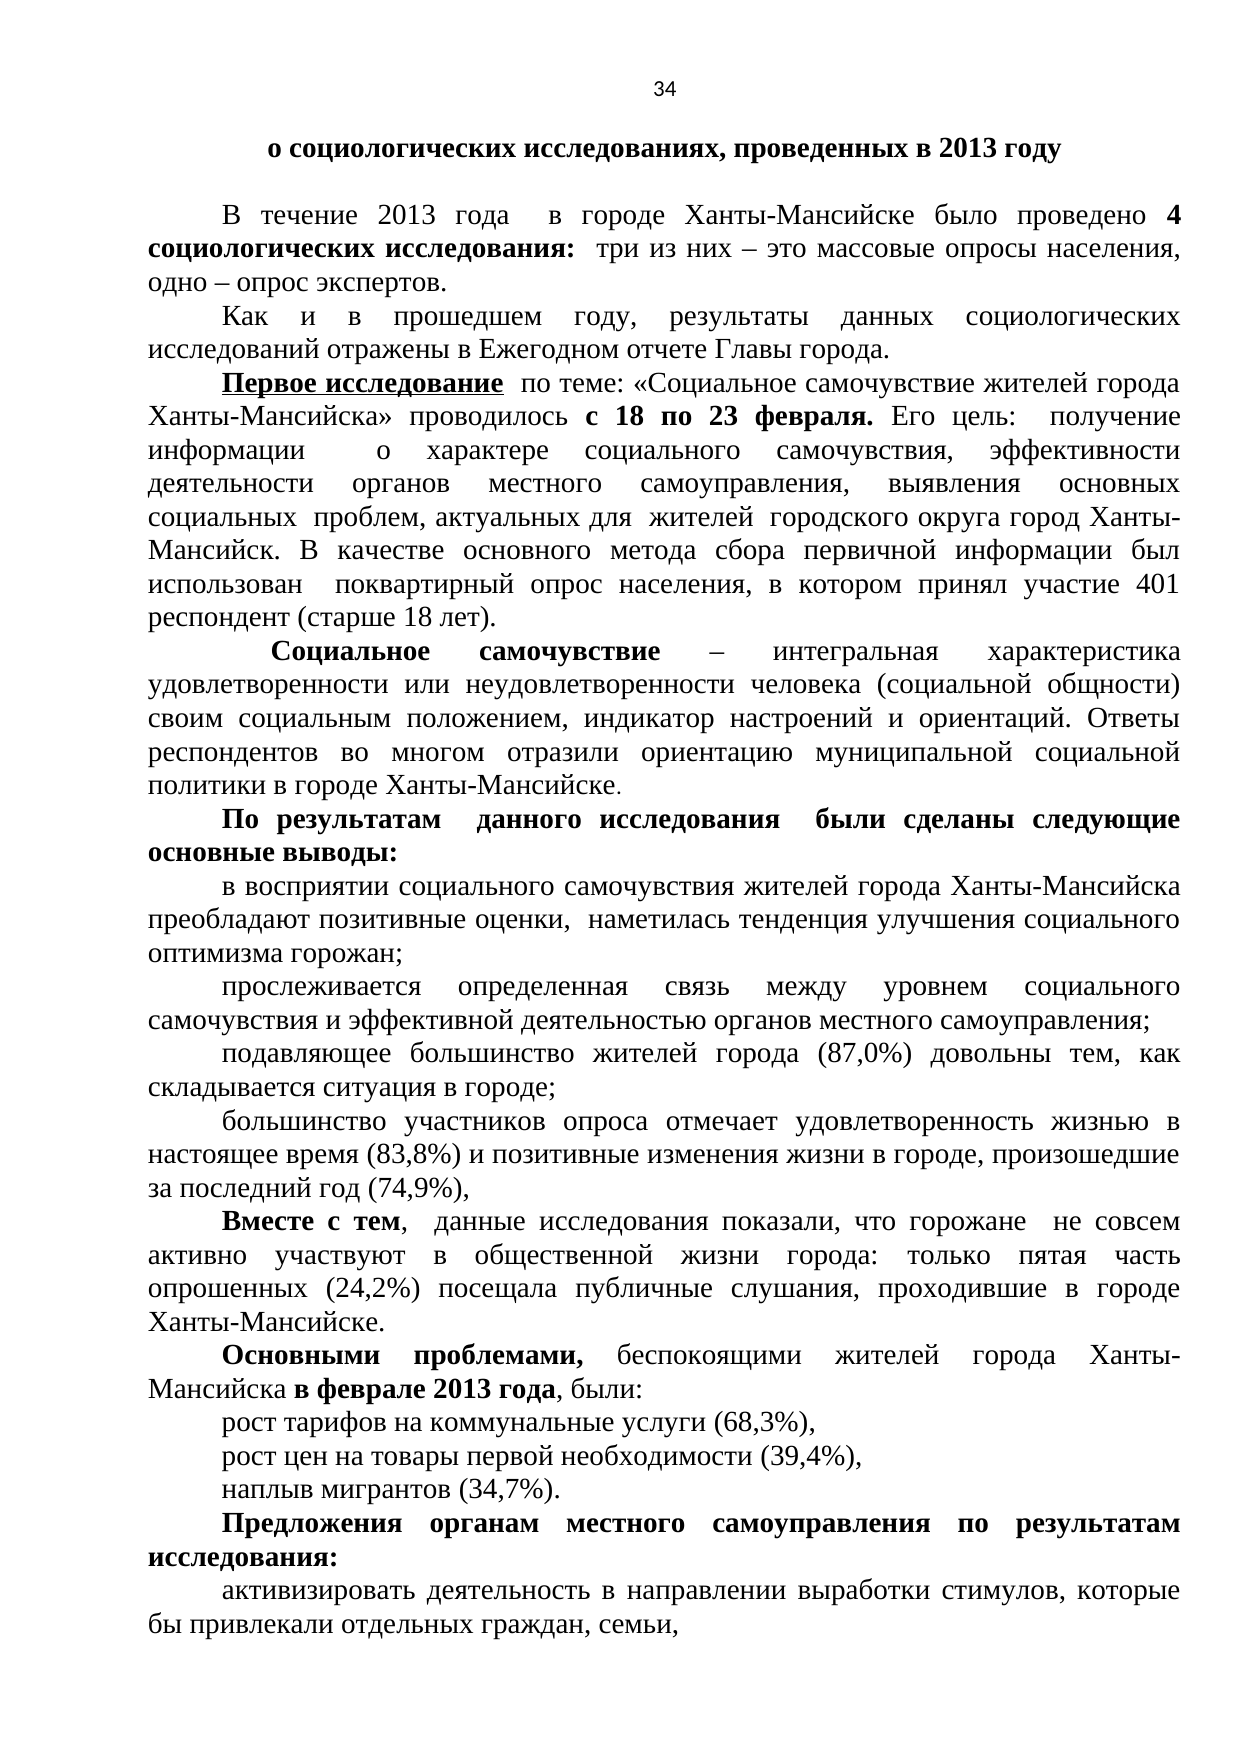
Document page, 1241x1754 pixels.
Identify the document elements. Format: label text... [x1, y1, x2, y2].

text Социальное самочувствие – интегральная характеристика удовлетворенности или неудовлетворенности человека (социальной общности) своим социальным положением, индикатор настроений и ориентаций. Ответы респондентов во многом отразили ориентацию муниципальной социальной политики в городе Ханты-Мансийске. [148, 633, 1181, 801]
text подавляющее большинство жителей города (87,0%) довольны тем, как складывается ситуация в городе; [148, 1036, 1181, 1103]
text Вместе с тем, данные исследования показали, что горожане не совсем активно участвуют в общественной жизни города: только пятая часть опрошенных (24,2%) посещала публичные слушания, проходившие в городе Ханты-Мансийске. [148, 1203, 1181, 1337]
text о социологических исследованиях, проведенных в 2013 году [148, 130, 1181, 163]
text В течение 2013 года в городе Ханты-Мансийске было проведено 4 социологических исследования: три из них – это массовые опросы населения, одно – опрос экспертов. [148, 197, 1181, 298]
text Первое исследование по теме: «Социальное самочувствие жителей города Ханты-Мансийска» проводилось с 18 по 23 февраля. Его цель: получение информации о характере социального самочувствия, эффективности деятельности органов местного самоуправления, выявления основных социальных проблем, актуальных для жителей городского округа город Ханты-Мансийск. В качестве основного метода сбора первичной информации был использован поквартирный опрос населения, в котором принял участие 401 респондент (старше 18 лет). [148, 365, 1181, 633]
text большинство участников опроса отмечает удовлетворенность жизнью в настоящее время (83,8%) и позитивные изменения жизни в городе, произошедшие за последний год (74,9%), [148, 1103, 1181, 1203]
text прослеживается определенная связь между уровнем социального самочувствия и эффективной деятельностью органов местного самоуправления; [148, 968, 1181, 1036]
text наплыв мигрантов (34,7%). [148, 1472, 1181, 1505]
text По результатам данного исследования были сделаны следующие основные выводы: [148, 801, 1181, 868]
text Основными проблемами, беспокоящими жителей города Ханты-Мансийска в феврале 2013 года, были: [148, 1337, 1181, 1404]
text Предложения органам местного самоуправления по результатам исследования: [148, 1505, 1181, 1572]
text рост цен на товары первой необходимости (39,4%), [148, 1438, 1181, 1472]
text активизировать деятельность в направлении выработки стимулов, которые бы привлекали отдельных граждан, семьи, [148, 1572, 1181, 1639]
text в восприятии социального самочувствия жителей города Ханты-Мансийска преобладают позитивные оценки, наметилась тенденция улучшения социального оптимизма горожан; [148, 868, 1181, 968]
text Как и в прошедшем году, результаты данных социологических исследований отражены в Ежегодном отчете Главы города. [148, 298, 1181, 365]
text рост тарифов на коммунальные услуги (68,3%), [148, 1404, 1181, 1438]
